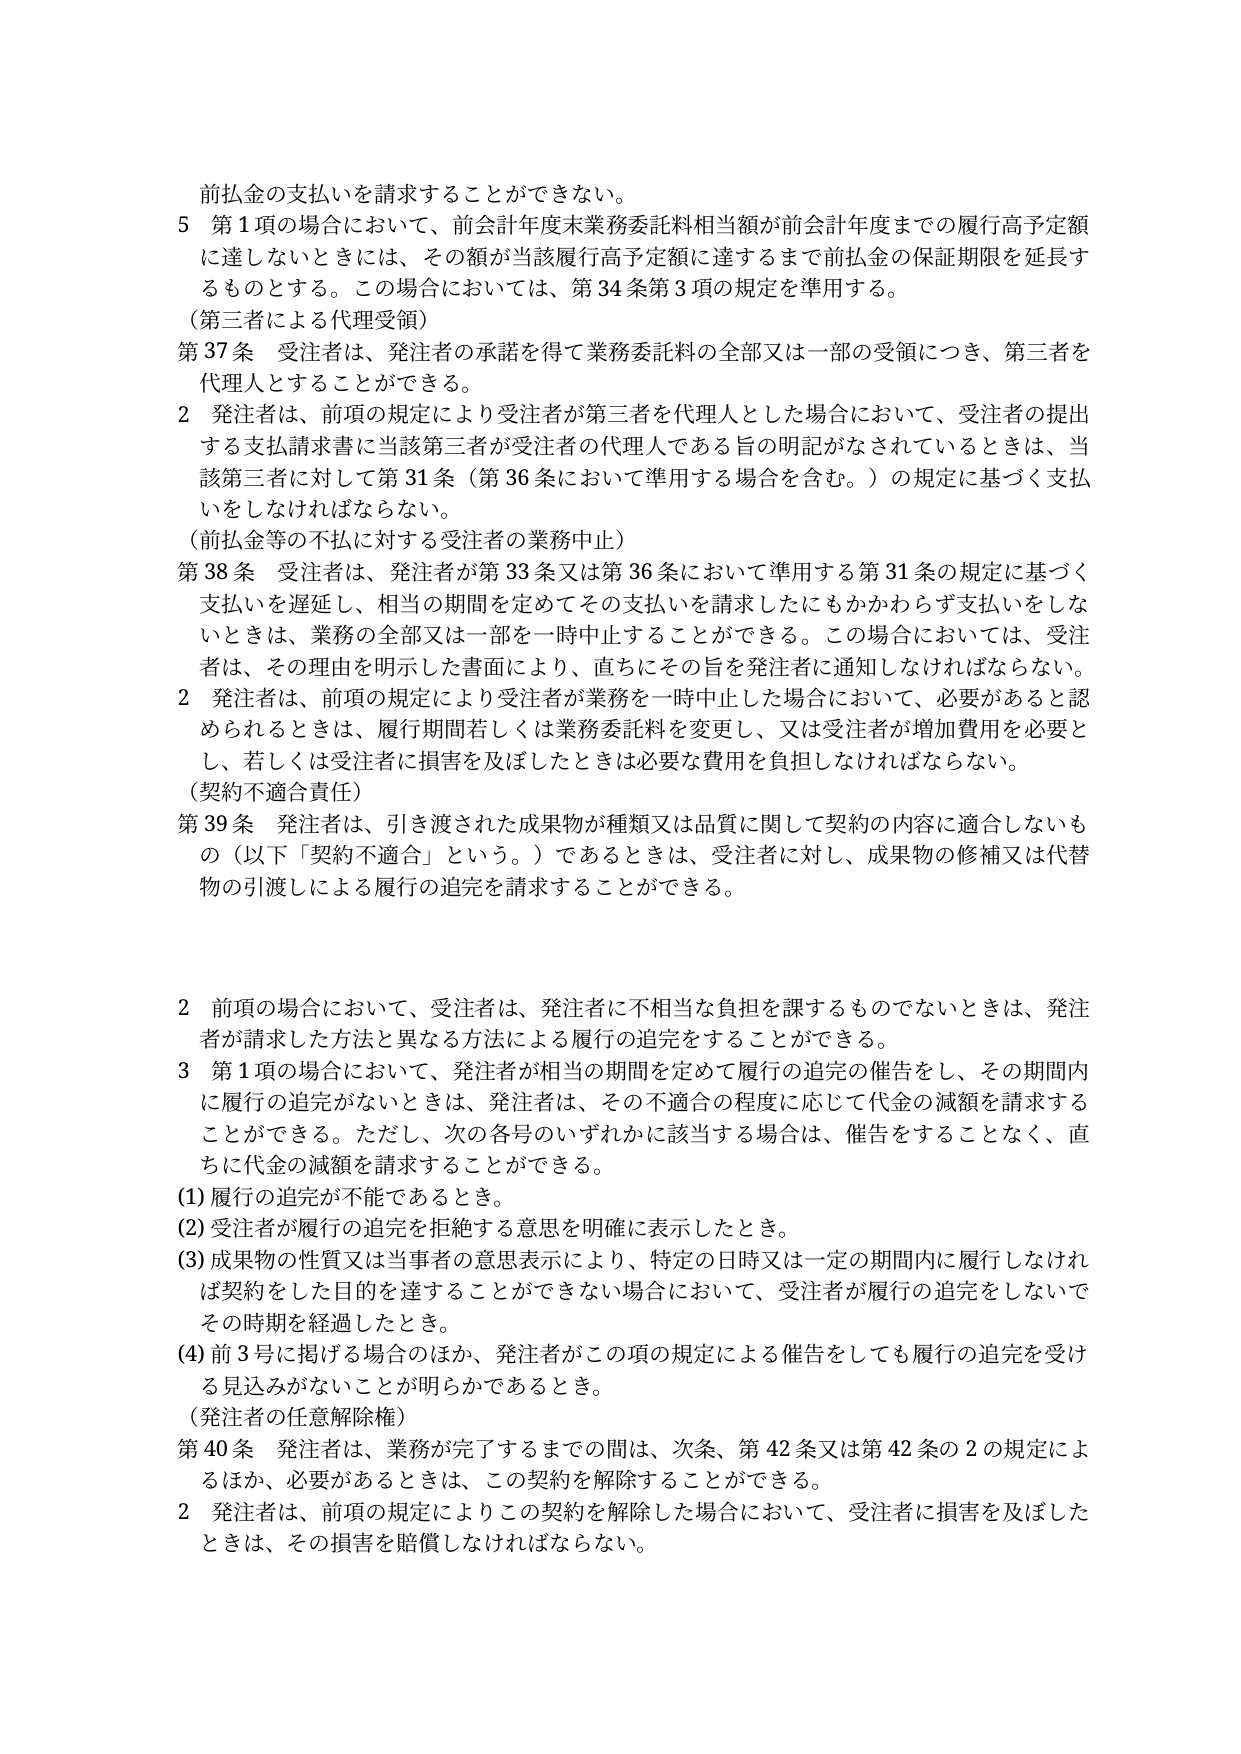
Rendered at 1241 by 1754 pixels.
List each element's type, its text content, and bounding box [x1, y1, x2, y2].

text (2) 受注者が履行の追完を拒絶する意思を明確に表示したとき。 [177, 1211, 1092, 1243]
text (4) 前3号に掲げる場合のほか、発注者がこの項の規定による催告をしても履行の追完を受ける見込みがないことが明らかであるとき。 [177, 1337, 1092, 1401]
text 第37条 受注者は、発注者の承諾を得て業務委託料の全部又は一部の受領につき、第三者を代理人とすることができる。 [177, 335, 1092, 398]
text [177, 177, 1092, 209]
text 第40条 発注者は、業務が完了するまでの間は、次条、第42条又は第42条の2の規定によるほか、必要があるときは、この契約を解除することができる。 [177, 1432, 1092, 1495]
text （前払金等の不払に対する受注者の業務中止） [177, 524, 1092, 555]
text 2 発注者は、前項の規定により受注者が第三者を代理人とした場合において、受注者の提出する支払請求書に当該第三者が受注者の代理人である旨の明記がなされているときは、当該第三者に対して第31条（第36条において準用する場合を含む。）の規定に基づく支払いをしなければならない。 [177, 398, 1092, 524]
text 5 第1項の場合において、前会計年度末業務委託料相当額が前会計年度までの履行高予定額に達しないときには、その額が当該履行高予定額に達するまで前払金の保証期限を延長するものとする。この場合においては、第34条第3項の規定を準用する。 [177, 209, 1092, 303]
text （契約不適合責任） [177, 776, 1092, 807]
text (3) 成果物の性質又は当事者の意思表示により、特定の日時又は一定の期間内に履行しなければ契約をした目的を達することができない場合において、受注者が履行の追完をしないでその時期を経過したとき。 [177, 1243, 1092, 1337]
text 2 前項の場合において、受注者は、発注者に不相当な負担を課するものでないときは、発注者が請求した方法と異なる方法による履行の追完をすることができる。 [177, 991, 1092, 1054]
text （発注者の任意解除権） [177, 1401, 1092, 1432]
text 第39条 発注者は、引き渡された成果物が種類又は品質に関して契約の内容に適合しないもの（以下「契約不適合」という。）であるときは、受注者に対し、成果物の修補又は代替物の引渡しによる履行の追完を請求することができる。 [177, 807, 1092, 902]
text 2 発注者は、前項の規定によりこの契約を解除した場合において、受注者に損害を及ぼしたときは、その損害を賠償しなければならない。 [177, 1495, 1092, 1558]
text （第三者による代理受領） [177, 303, 1092, 335]
text 第38条 受注者は、発注者が第33条又は第36条において準用する第31条の規定に基づく支払いを遅延し、相当の期間を定めてその支払いを請求したにもかかわらず支払いをしないときは、業務の全部又は一部を一時中止することができる。この場合においては、受注者は、その理由を明示した書面により、直ちにその旨を発注者に通知しなければならない。 [177, 555, 1092, 681]
text (1) 履行の追完が不能であるとき。 [177, 1180, 1092, 1211]
text 2 発注者は、前項の規定により受注者が業務を一時中止した場合において、必要があると認められるときは、履行期間若しくは業務委託料を変更し、又は受注者が増加費用を必要とし、若しくは受注者に損害を及ぼしたときは必要な費用を負担しなければならない。 [177, 681, 1092, 776]
text 3 第1項の場合において、発注者が相当の期間を定めて履行の追完の催告をし、その期間内に履行の追完がないときは、発注者は、その不適合の程度に応じて代金の減額を請求することができる。ただし、次の各号のいずれかに該当する場合は、催告をすることなく、直ちに代金の減額を請求することができる。 [177, 1054, 1092, 1180]
